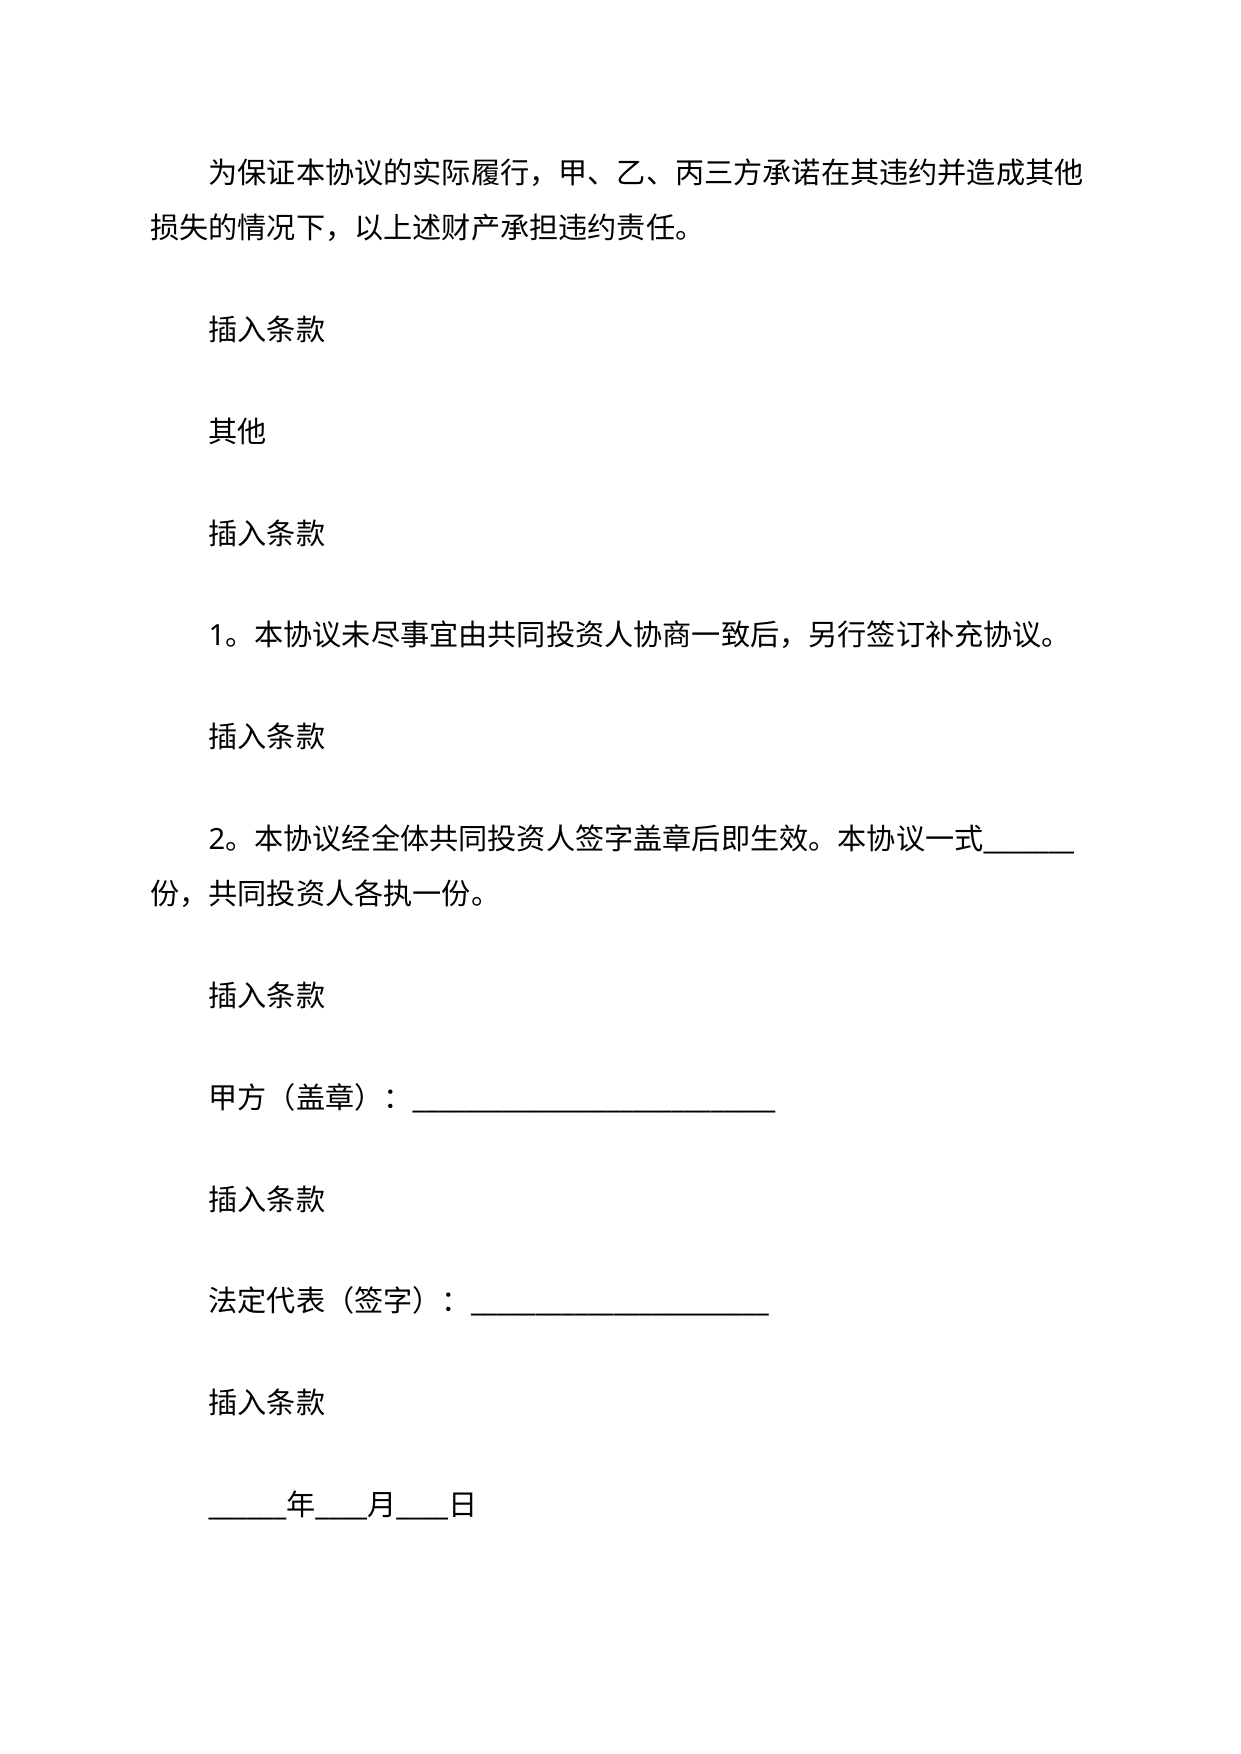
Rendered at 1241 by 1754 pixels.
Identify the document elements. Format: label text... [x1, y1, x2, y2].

text 插入条款 [150, 307, 1090, 349]
text 甲方（盖章）：____________________________ [150, 1074, 1090, 1117]
text 插入条款 [150, 972, 1090, 1015]
text 法定代表（签字）：_______________________ [150, 1278, 1090, 1320]
text 插入条款 [150, 714, 1090, 756]
text 为保证本协议的实际履行，甲、乙、丙三方承诺在其违约并造成其他损失的情况下，以上述财产承担违约责任。 [150, 150, 1090, 247]
text 插入条款 [150, 1380, 1090, 1422]
text 其他 [150, 408, 1090, 451]
text 插入条款 [150, 1176, 1090, 1218]
text ______年____月____日 [150, 1482, 1090, 1524]
text 1。本协议未尽事宜由共同投资人协商一致后，另行签订补充协议。 [150, 612, 1090, 654]
text 插入条款 [150, 510, 1090, 552]
text 2。本协议经全体共同投资人签字盖章后即生效。本协议一式_______份，共同投资人各执一份。 [150, 816, 1090, 913]
